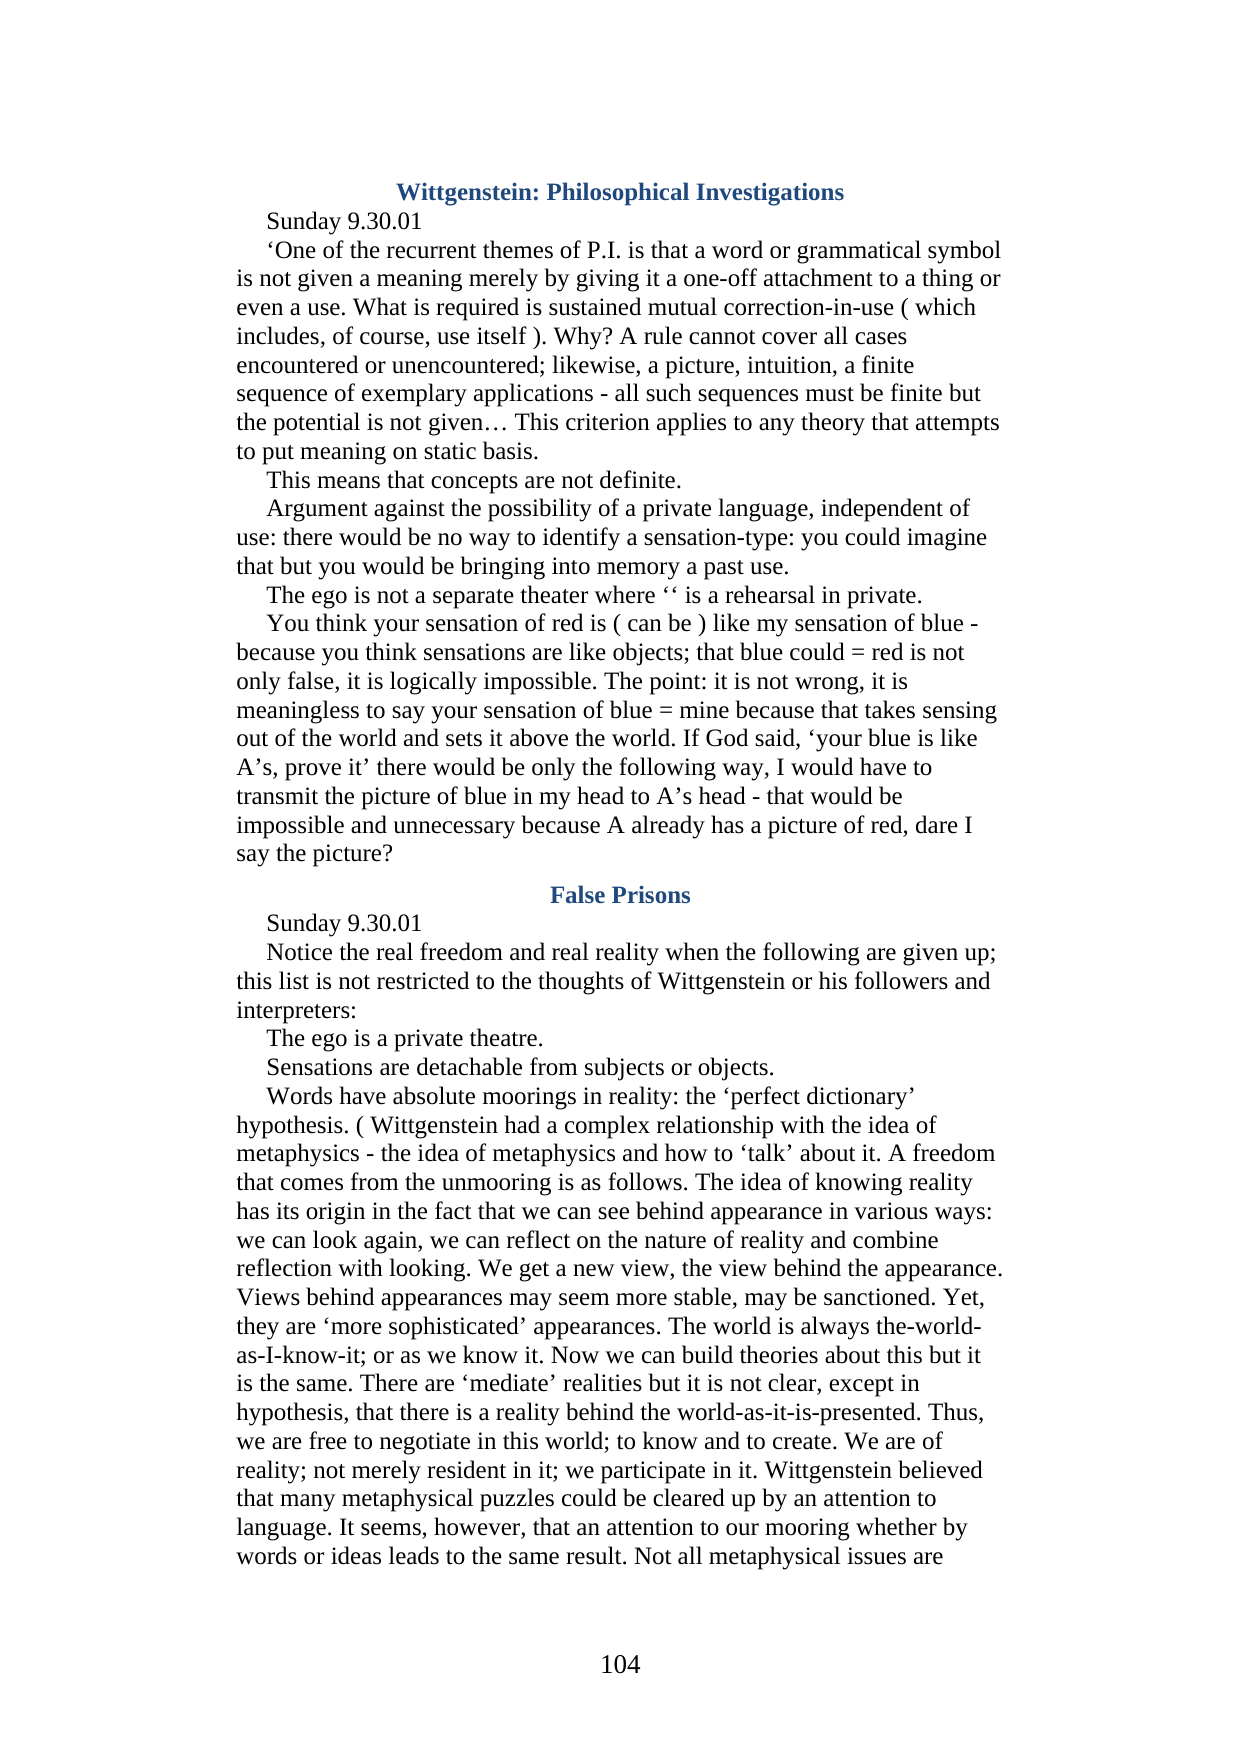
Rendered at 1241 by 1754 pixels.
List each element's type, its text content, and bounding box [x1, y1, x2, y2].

text The ego is not a separate theater where ‘‘ is a rehearsal in private. [236, 580, 1004, 608]
text Sensations are detachable from subjects or objects. [236, 1052, 1004, 1081]
subtitle False Prisons [236, 880, 1004, 908]
text This means that concepts are not definite. [236, 465, 1004, 493]
text The ego is a private theatre. [236, 1023, 1004, 1052]
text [236, 1081, 1004, 1570]
text Sunday 9.30.01 [236, 908, 1004, 937]
text Notice the real freedom and real reality when the following are given up; this list is not restricted to the thoughts of Wittgenstein or his followers and interpreters: [236, 937, 1004, 1023]
text ‘One of the recurrent themes of P.I. is that a word or grammatical symbol is not given a meaning merely by giving it a one-off attachment to a thing or even a use. What is required is sustained mutual correction-in-use ( which includes, of course, use itself ). Why? A rule cannot cover all cases encountered or unencountered; likewise, a picture, intuition, a finite sequence of exemplary applications - all such sequences must be finite but the potential is not given… This criterion applies to any theory that attempts to put meaning on static basis. [236, 235, 1004, 465]
subtitle Wittgenstein: Philosophical Investigations [236, 177, 1004, 206]
text You think your sensation of red is ( can be ) like my sensation of blue - because you think sensations are like objects; that blue could = red is not only false, it is logically impossible. The point: it is not wrong, it is meaningless to say your sensation of blue = mine because that takes sensing out of the world and sets it above the world. If God said, ‘your blue is like A’s, prove it’ there would be only the following way, I would have to transmit the picture of blue in my head to A’s head - that would be impossible and unnecessary because A already has a picture of red, dare I say the picture? [236, 608, 1004, 867]
text Sunday 9.30.01 [236, 206, 1004, 235]
text Argument against the possibility of a private language, independent of use: there would be no way to identify a sensation-type: you could imagine that but you would be bringing into memory a past use. [236, 493, 1004, 580]
